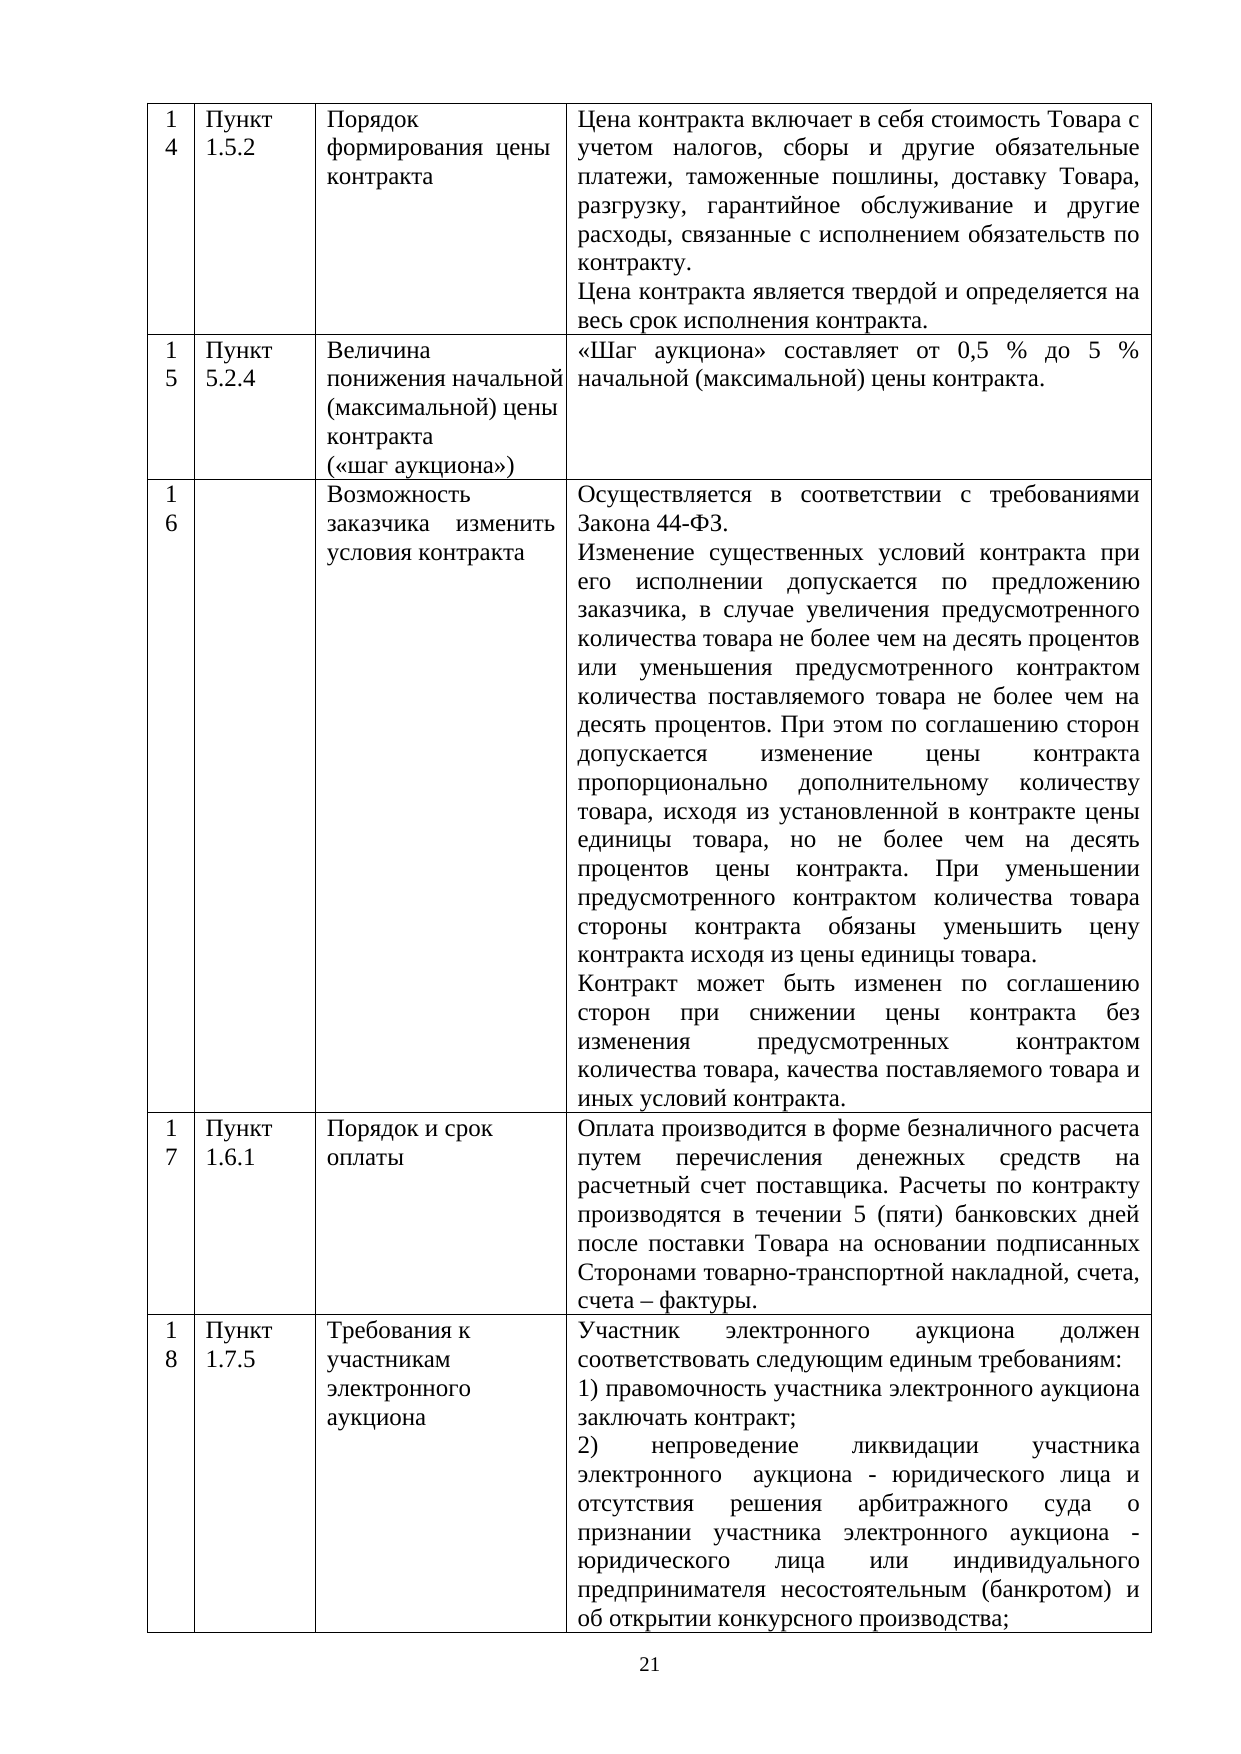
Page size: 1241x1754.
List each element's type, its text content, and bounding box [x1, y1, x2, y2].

table_cell Величина понижения начальной (максимальной) цены контракта («шаг аукциона») [316, 335, 566, 478]
table_cell 15 [148, 335, 194, 478]
table_cell Пункт 1.7.5 [195, 1315, 315, 1632]
table_cell 17 [148, 1113, 194, 1314]
table_cell Пункт 5.2.4 [195, 335, 315, 478]
table_cell [195, 480, 315, 1112]
table_cell Оплата производится в форме безналичного расчета путем перечисления денежных средств на расчетный счет поставщика. Расчеты по контракту производятся в течении 5 (пяти) банковских дней после поставки Товара на основании подписанных Сторонами товарно-транспортной накладной, счета, счета – фактуры. [567, 1113, 1151, 1314]
table_cell Порядок формирования цены контракта [316, 104, 566, 334]
table_cell Пункт 1.5.2 [195, 104, 315, 334]
table_cell Возможность заказчика изменить условия контракта [316, 480, 566, 1112]
table_cell 18 [148, 1315, 194, 1632]
table_cell Цена контракта включает в себя стоимость Товара с учетом налогов, сборы и другие обязательные платежи, таможенные пошлины, доставку Товара, разгрузку, гарантийное обслуживание и другие расходы, связанные с исполнением обязательств по контракту. Цена контракта является твердой и определяется на весь срок исполнения контракта. [567, 104, 1151, 334]
table_cell Пункт 1.6.1 [195, 1113, 315, 1314]
table_cell «Шаг аукциона» составляет от 0,5 % до 5 % начальной (максимальной) цены контракта. [567, 335, 1151, 478]
table_cell Осуществляется в соответствии с требованиями Закона 44-ФЗ. Изменение существенных условий контракта при его исполнении допускается по предложению заказчика, в случае увеличения предусмотренного количества товара не более чем на десять процентов или уменьшения предусмотренного контрактом количества поставляемого товара не более чем на десять процентов. При этом по соглашению сторон допускается изменение цены контракта пропорционально дополнительному количеству товара, исходя из установленной в контракте цены единицы товара, но не более чем на десять процентов цены контракта. При уменьшении предусмотренного контрактом количества товара стороны контракта обязаны уменьшить цену контракта исходя из цены единицы товара. Контракт может быть изменен по соглашению сторон при снижении цены контракта без изменения предусмотренных контрактом количества товара, качества поставляемого товара и иных условий контракта. [567, 480, 1151, 1112]
table_cell 16 [148, 480, 194, 1112]
table_cell Порядок и срок оплаты [316, 1113, 566, 1314]
table_cell 14 [148, 104, 194, 334]
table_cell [316, 1315, 566, 1632]
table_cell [567, 1315, 1151, 1632]
